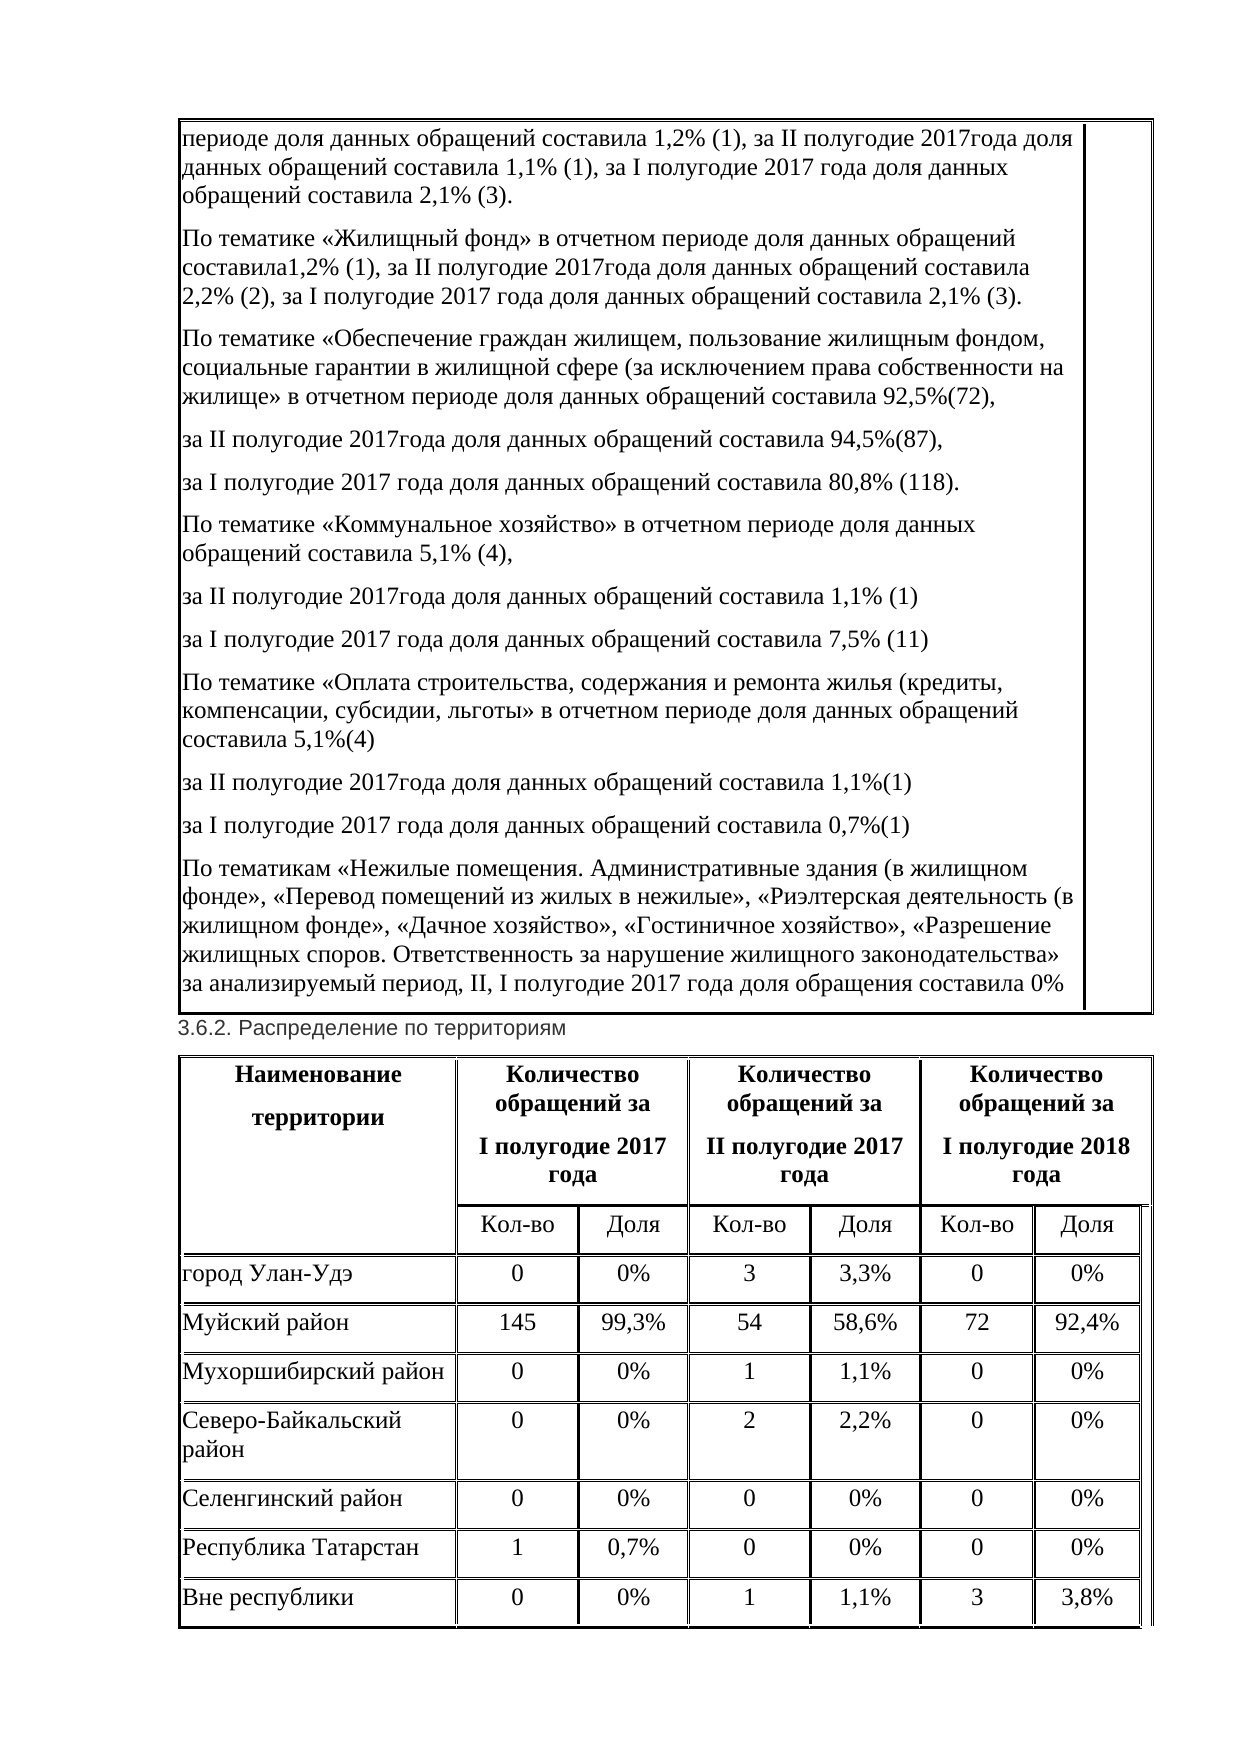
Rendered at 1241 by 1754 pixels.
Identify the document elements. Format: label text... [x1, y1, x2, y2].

table_cell Селенгинский район [181, 1479, 455, 1528]
text 3.6.2. Распределение по территориям [177, 1015, 1152, 1040]
table_cell 99,3% [580, 1306, 687, 1351]
table_cell 0% [812, 1531, 919, 1577]
table_cell Доля [812, 1207, 919, 1253]
table_cell 72 [922, 1306, 1032, 1351]
table_cell Доля [1036, 1207, 1139, 1253]
table_header Количество обращений за I полугодие 2017 года [457, 1058, 688, 1204]
table_cell Доля [580, 1207, 687, 1253]
table_cell 2 [690, 1404, 809, 1478]
table_cell Кол-во [922, 1207, 1032, 1253]
table_cell 0,7% [580, 1531, 687, 1577]
table_cell [1146, 1351, 1151, 1401]
table_cell [1146, 1479, 1151, 1528]
table_cell 92,4% [1036, 1306, 1139, 1351]
table_cell 0 [457, 1580, 578, 1626]
table_header Количество обращений за I полугодие 2018 года [920, 1058, 1151, 1204]
table_cell 0 [458, 1482, 577, 1528]
table_header Наименование территории [181, 1058, 457, 1253]
table_cell 0 [922, 1257, 1032, 1302]
table_cell [1142, 1479, 1146, 1528]
table_cell 0 [458, 1257, 577, 1302]
table_cell 1 [690, 1355, 809, 1401]
table_cell 3,8% [1034, 1580, 1140, 1626]
table_cell 1,1% [812, 1355, 919, 1401]
table_cell [1142, 1351, 1146, 1401]
table_cell [1146, 1253, 1151, 1302]
table_cell 0% [580, 1355, 687, 1401]
table_cell 58,6% [812, 1306, 919, 1351]
table_cell [1142, 1302, 1146, 1351]
table_cell 3,3% [812, 1257, 919, 1302]
table_cell 0% [580, 1257, 687, 1302]
table_cell 145 [458, 1306, 577, 1351]
table_cell [1142, 1401, 1146, 1478]
table_cell 0 [458, 1355, 577, 1401]
table_cell 0 [922, 1404, 1032, 1478]
table_cell 0 [922, 1531, 1032, 1577]
table_cell Кол-во [458, 1207, 577, 1253]
table_cell 0 [922, 1355, 1032, 1401]
table_cell [1142, 1528, 1146, 1577]
table_cell 54 [690, 1306, 809, 1351]
table_cell [1146, 1204, 1151, 1253]
table_cell [1146, 1302, 1151, 1351]
table_cell [1142, 1577, 1146, 1626]
table_cell 0% [578, 1580, 688, 1626]
table_cell Северо-Байкальский район [180, 1401, 457, 1478]
table_cell 1 [458, 1531, 577, 1577]
table_cell город Улан-Удэ [181, 1253, 455, 1302]
table_cell [1146, 1577, 1151, 1626]
table_cell 3 [920, 1577, 1034, 1626]
table_cell 2,2% [812, 1404, 919, 1478]
table_cell 0% [1036, 1404, 1139, 1478]
table_cell 0% [812, 1482, 919, 1528]
table_header Количество обращений за II полугодие 2017 года [689, 1056, 920, 1204]
table_cell 0 [690, 1482, 809, 1528]
table_cell Вне республики [180, 1577, 457, 1626]
table_cell 0 [690, 1531, 809, 1577]
table_cell 0% [580, 1482, 687, 1528]
table_cell 0 [922, 1482, 1032, 1528]
table_cell [1142, 1253, 1146, 1302]
table_cell Кол-во [690, 1207, 809, 1253]
table_cell 1,1% [810, 1580, 920, 1626]
table_cell 0% [1036, 1257, 1139, 1302]
table_cell [1142, 1207, 1146, 1253]
table_cell [1146, 1528, 1151, 1577]
table_cell 3 [690, 1257, 809, 1302]
table_cell Республика Татарстан [180, 1528, 457, 1577]
table_cell 0% [580, 1404, 687, 1478]
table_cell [181, 122, 1084, 1012]
table_cell 0% [1036, 1482, 1139, 1528]
table_cell [1146, 1401, 1151, 1478]
table_cell 0% [1036, 1531, 1139, 1577]
table_cell 0 [458, 1404, 577, 1478]
table_cell 1 [689, 1580, 810, 1626]
table_cell 0% [1036, 1355, 1139, 1401]
table_cell Мухоршибирский район [181, 1351, 455, 1401]
table_cell [1085, 122, 1151, 1012]
table_cell Муйский район [181, 1302, 455, 1351]
